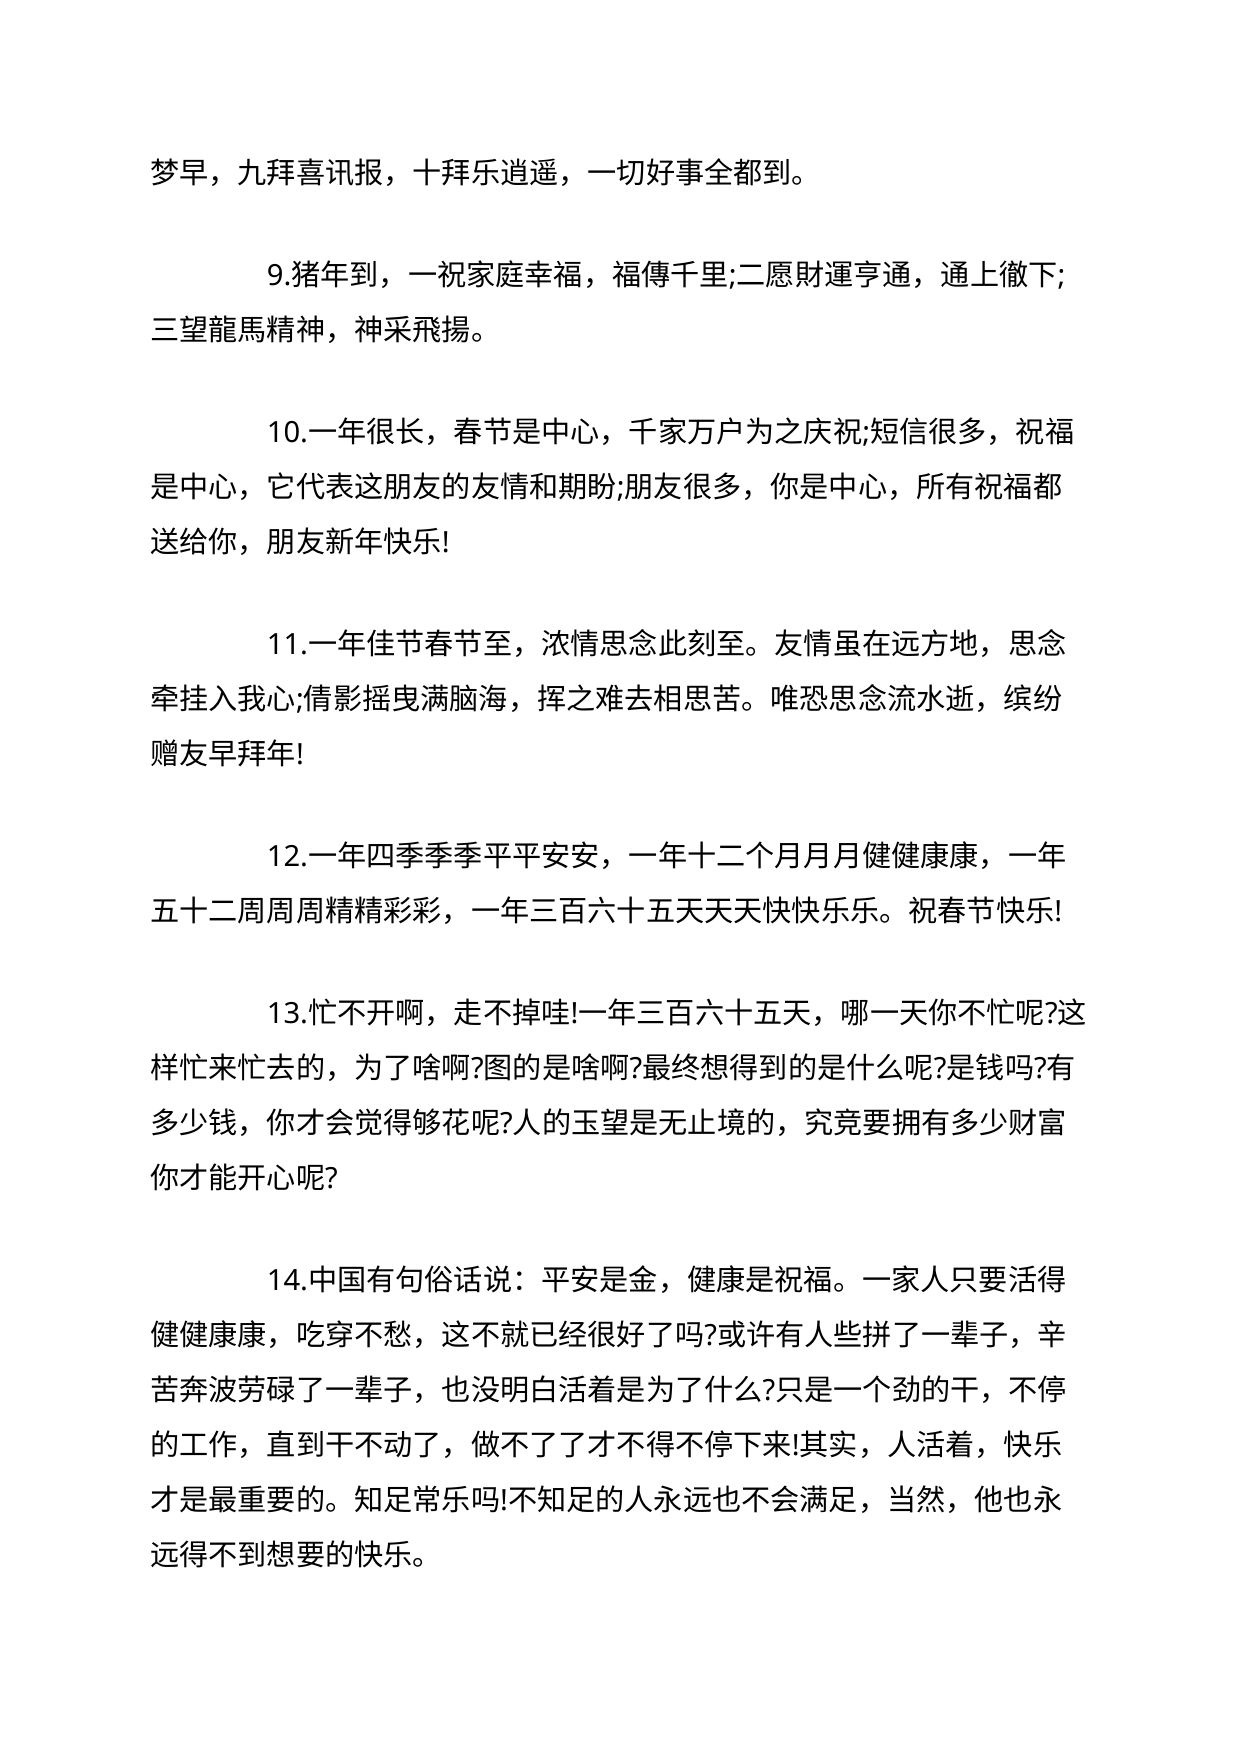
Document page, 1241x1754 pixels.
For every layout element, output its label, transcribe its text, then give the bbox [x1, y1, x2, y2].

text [150, 150, 1090, 192]
text 12.一年四季季季平平安安，一年十二个月月月健健康康，一年五十二周周周精精彩彩，一年三百六十五天天天快快乐乐。祝春节快乐! [150, 832, 1090, 930]
text 9.猪年到，一祝家庭幸福，福傳千里;二愿財運亨通，通上徹下;三望龍馬精神，神采飛揚。 [150, 252, 1090, 349]
text 13.忙不开啊，走不掉哇!一年三百六十五天，哪一天你不忙呢?这样忙来忙去的，为了啥啊?图的是啥啊?最终想得到的是什么呢?是钱吗?有多少钱，你才会觉得够花呢?人的玉望是无止境的，究竞要拥有多少财富你才能开心呢? [150, 989, 1090, 1197]
text 11.一年佳节春节至，浓情思念此刻至。友情虽在远方地，思念牵挂入我心;倩影摇曳满脑海，挥之难去相思苦。唯恐思念流水逝，缤纷赠友早拜年! [150, 621, 1090, 773]
text 14.中国有句俗话说：平安是金，健康是祝福。一家人只要活得健健康康，吃穿不愁，这不就已经很好了吗?或许有人些拼了一辈子，辛苦奔波劳碌了一辈子，也没明白活着是为了什么?只是一个劲的干，不停的工作，直到干不动了，做不了了才不得不停下来!其实，人活着，快乐才是最重要的。知足常乐吗!不知足的人永远也不会满足，当然，他也永远得不到想要的快乐。 [150, 1256, 1090, 1574]
text 10.一年很长，春节是中心，千家万户为之庆祝;短信很多，祝福是中心，它代表这朋友的友情和期盼;朋友很多，你是中心，所有祝福都送给你，朋友新年快乐! [150, 408, 1090, 561]
